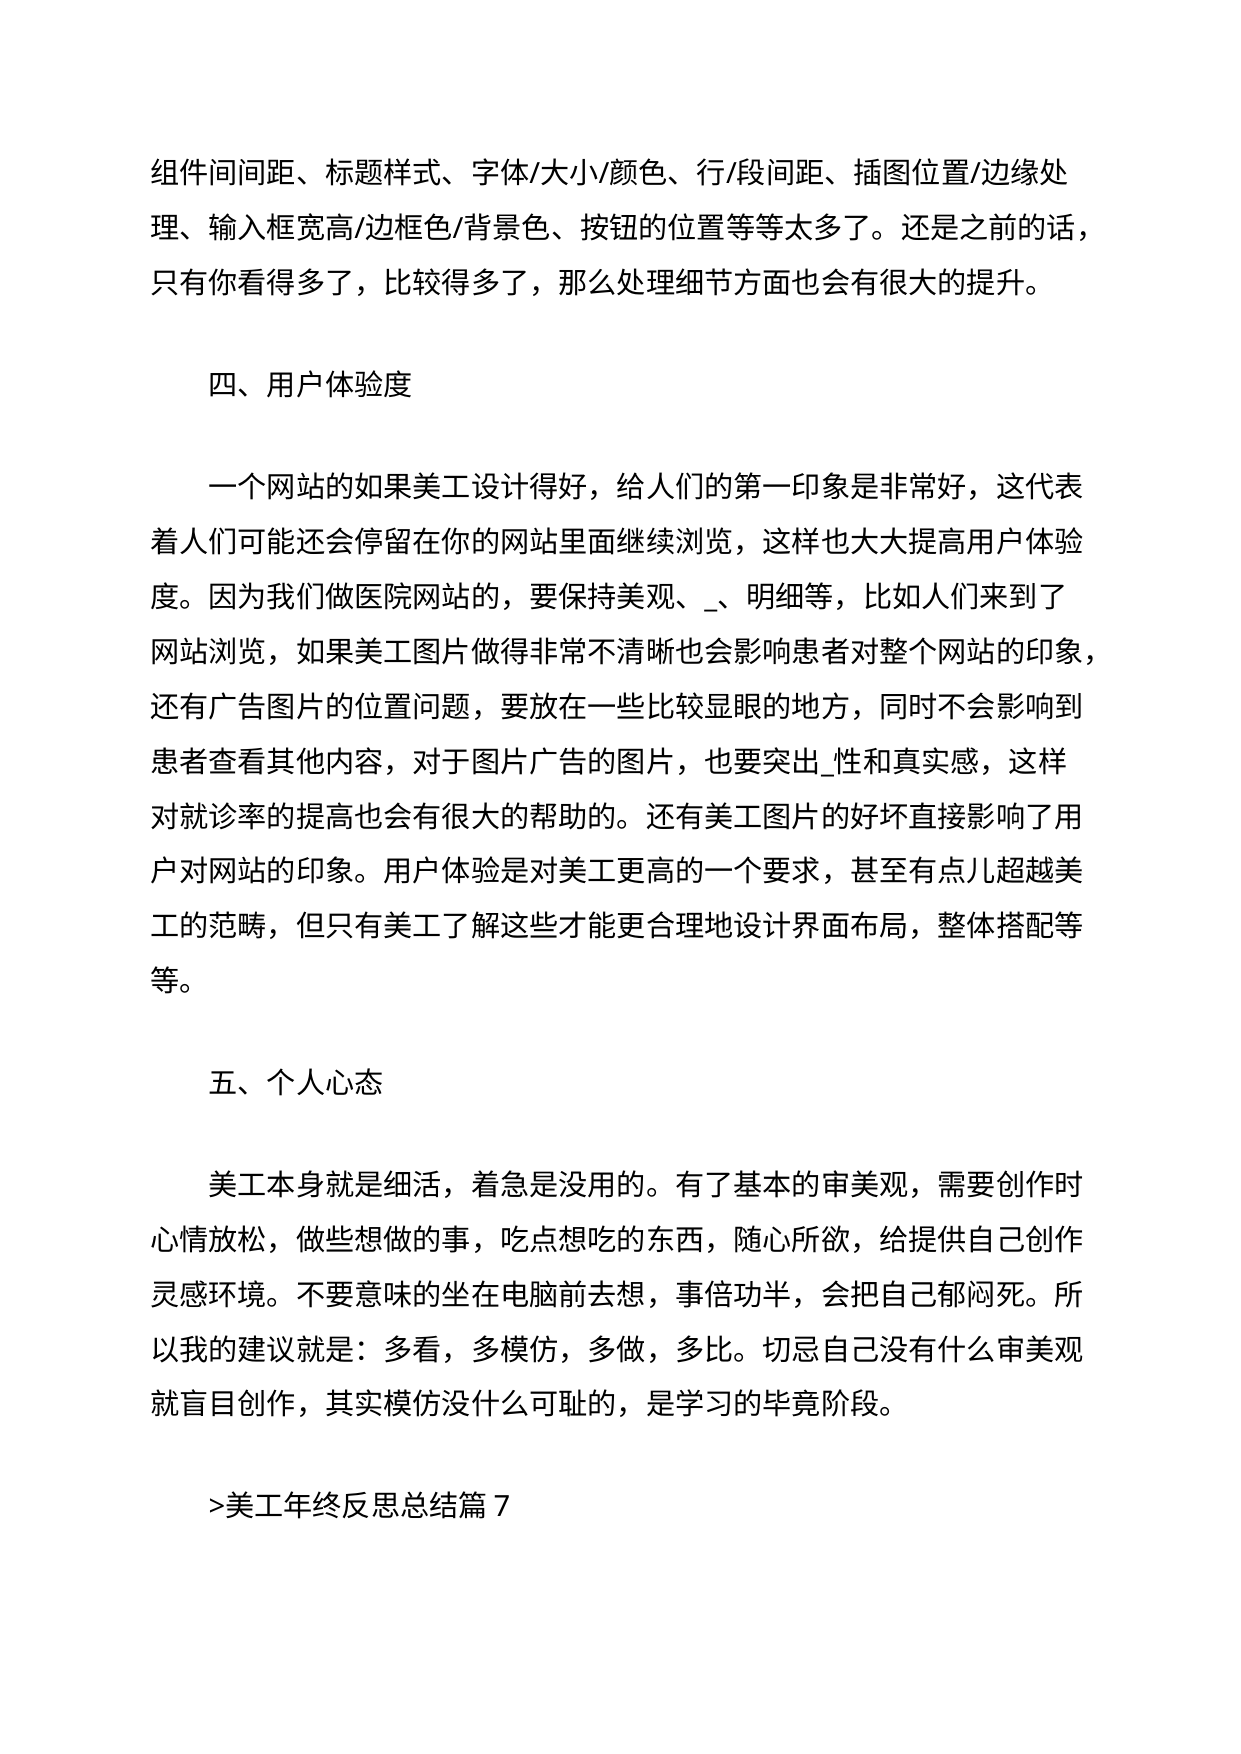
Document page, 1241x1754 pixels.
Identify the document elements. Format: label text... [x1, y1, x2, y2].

text 四、用户体验度 [150, 362, 1090, 404]
text 五、个人心态 [150, 1059, 1090, 1102]
text >美工年终反思总结篇7 [150, 1483, 1090, 1525]
text 一个网站的如果美工设计得好，给人们的第一印象是非常好，这代表着人们可能还会停留在你的网站里面继续浏览，这样也大大提高用户体验度。因为我们做医院网站的，要保持美观、_、明细等，比如人们来到了网站浏览，如果美工图片做得非常不清晰也会影响患者对整个网站的印象，还有广告图片的位置问题，要放在一些比较显眼的地方，同时不会影响到患者查看其他内容，对于图片广告的图片，也要突出_性和真实感，这样对就诊率的提高也会有很大的帮助的。还有美工图片的好坏直接影响了用户对网站的印象。用户体验是对美工更高的一个要求，甚至有点儿超越美工的范畴，但只有美工了解这些才能更合理地设计界面布局，整体搭配等等。 [150, 463, 1090, 1000]
text 美工本身就是细活，着急是没用的。有了基本的审美观，需要创作时心情放松，做些想做的事，吃点想吃的东西，随心所欲，给提供自己创作灵感环境。不要意味的坐在电脑前去想，事倍功半，会把自己郁闷死。所以我的建议就是：多看，多模仿，多做，多比。切忌自己没有什么审美观就盲目创作，其实模仿没什么可耻的，是学习的毕竟阶段。 [150, 1161, 1090, 1423]
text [150, 150, 1090, 302]
